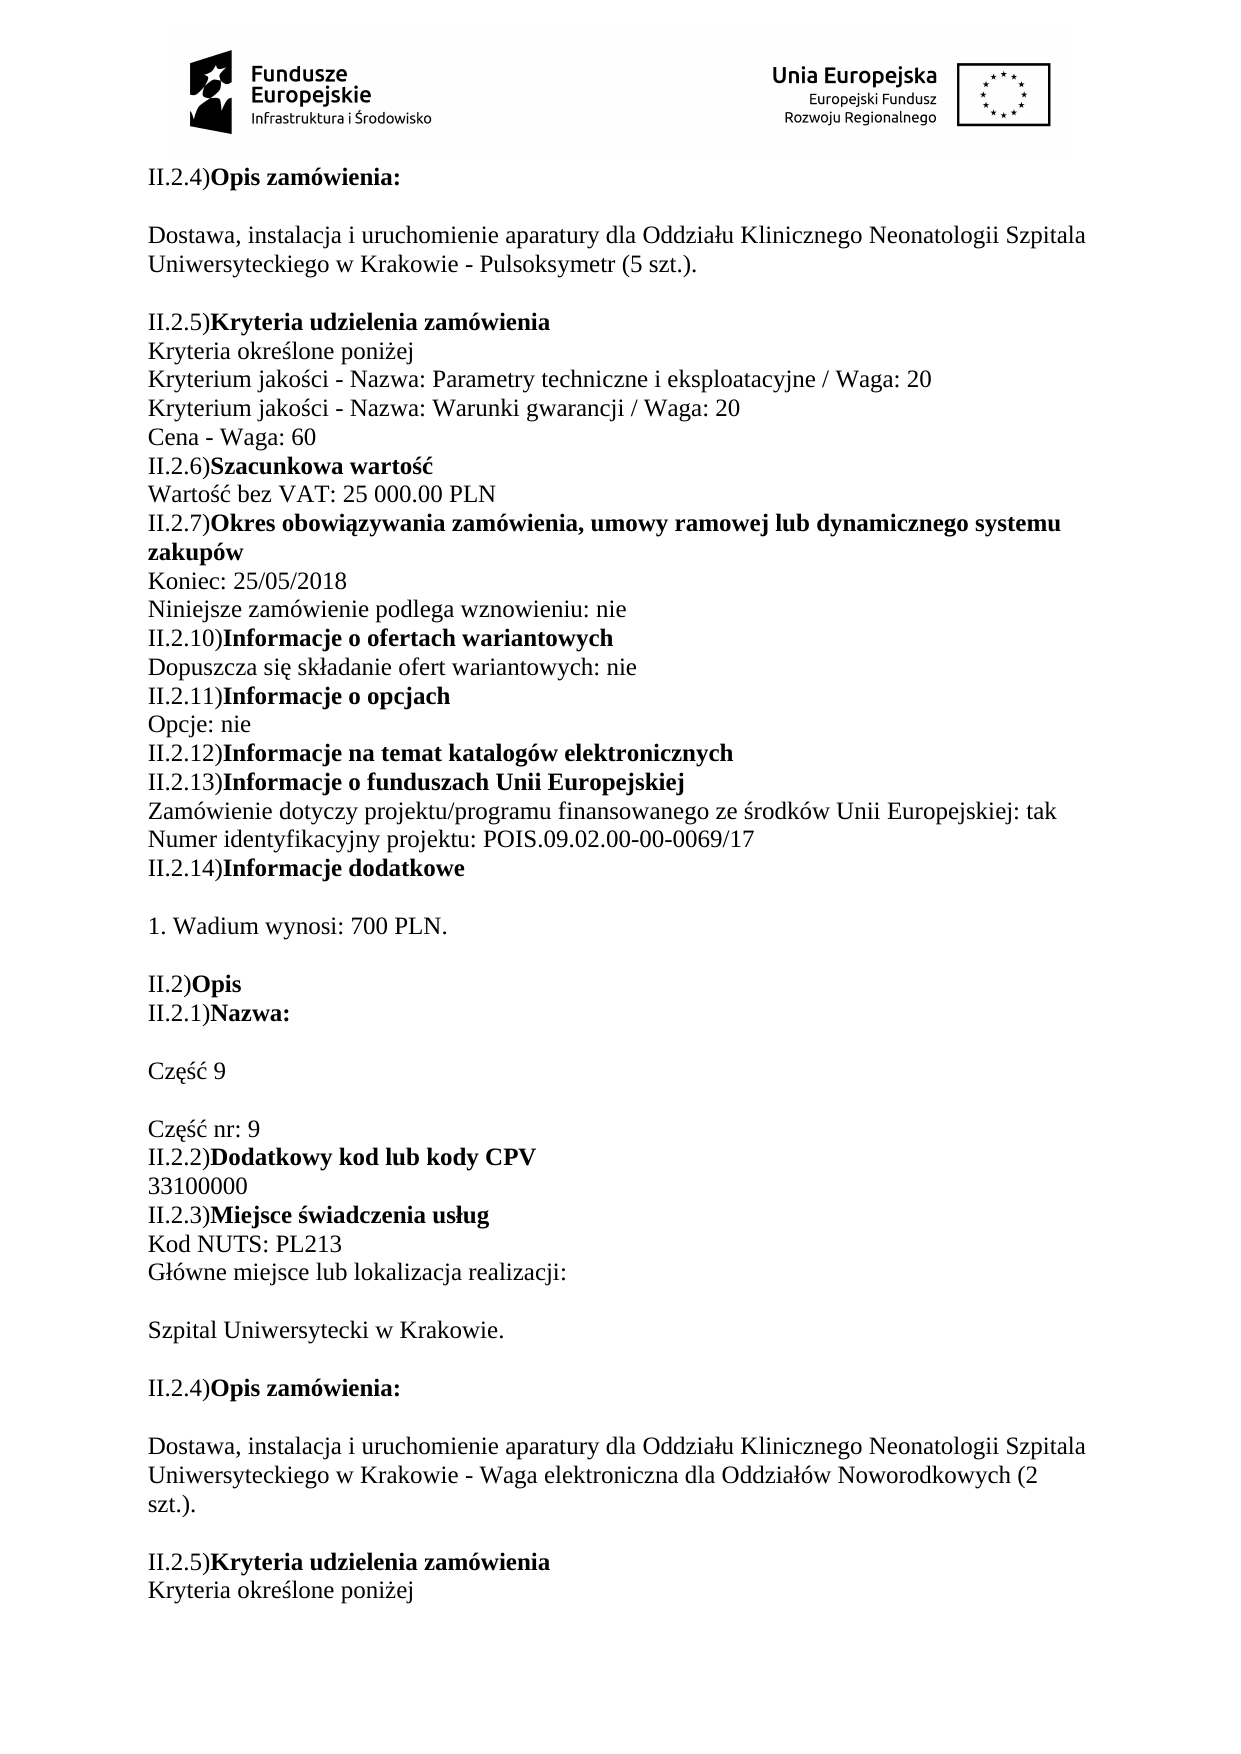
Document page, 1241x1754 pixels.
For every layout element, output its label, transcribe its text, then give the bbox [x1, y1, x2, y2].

text Kryteria określone poniżej [148, 1575, 1093, 1604]
picture [169, 29, 1071, 155]
text II.2.5)Kryteria udzielenia zamówienia [148, 1547, 1093, 1575]
text Kod NUTS: PL213 [148, 1229, 1093, 1257]
text Koniec: 25/05/2018 [148, 566, 1093, 594]
text II.2.4)Opis zamówienia: [148, 162, 1093, 191]
text II.2.11)Informacje o opcjach [148, 681, 1093, 709]
text Zamówienie dotyczy projektu/programu finansowanego ze środków Unii Europejskiej: tak [148, 796, 1093, 824]
text Dostawa, instalacja i uruchomienie aparatury dla Oddziału Klinicznego Neonatologii Szpitala Uniwersyteckiego w Krakowie - Pulsoksymetr (5 szt.). [148, 220, 1093, 278]
text Główne miejsce lub lokalizacja realizacji: [148, 1257, 1093, 1286]
text Kryteria określone poniżej [148, 336, 1093, 364]
text Część 9 [148, 1056, 1093, 1084]
text II.2.12)Informacje na temat katalogów elektronicznych [148, 738, 1093, 767]
text Szpital Uniwersytecki w Krakowie. [148, 1315, 1093, 1344]
text 33100000 [148, 1171, 1093, 1200]
text Część nr: 9 [148, 1114, 1093, 1142]
text Dopuszcza się składanie ofert wariantowych: nie [148, 652, 1093, 681]
text II.2)Opis [148, 969, 1093, 998]
text II.2.7)Okres obowiązywania zamówienia, umowy ramowej lub dynamicznego systemu zakupów [148, 508, 1093, 566]
text II.2.14)Informacje dodatkowe [148, 853, 1093, 882]
text II.2.2)Dodatkowy kod lub kody CPV [148, 1142, 1093, 1171]
text Cena - Waga: 60 [148, 422, 1093, 451]
text II.2.1)Nazwa: [148, 998, 1093, 1027]
text II.2.10)Informacje o ofertach wariantowych [148, 623, 1093, 652]
text Numer identyfikacyjny projektu: POIS.09.02.00-00-0069/17 [148, 824, 1093, 853]
text II.2.3)Miejsce świadczenia usług [148, 1200, 1093, 1229]
text II.2.6)Szacunkowa wartość [148, 451, 1093, 479]
text II.2.5)Kryteria udzielenia zamówienia [148, 307, 1093, 336]
text Kryterium jakości - Nazwa: Parametry techniczne i eksploatacyjne / Waga: 20 [148, 364, 1093, 393]
text Opcje: nie [148, 709, 1093, 738]
text 1. Wadium wynosi: 700 PLN. [148, 911, 1093, 940]
text Dostawa, instalacja i uruchomienie aparatury dla Oddziału Klinicznego Neonatologii Szpitala Uniwersyteckiego w Krakowie - Waga elektroniczna dla Oddziałów Noworodkowych (2 szt.). [148, 1431, 1093, 1517]
text II.2.13)Informacje o funduszach Unii Europejskiej [148, 767, 1093, 796]
text Wartość bez VAT: 25 000.00 PLN [148, 479, 1093, 508]
text Kryterium jakości - Nazwa: Warunki gwarancji / Waga: 20 [148, 393, 1093, 422]
text II.2.4)Opis zamówienia: [148, 1373, 1093, 1402]
text Niniejsze zamówienie podlega wznowieniu: nie [148, 594, 1093, 623]
